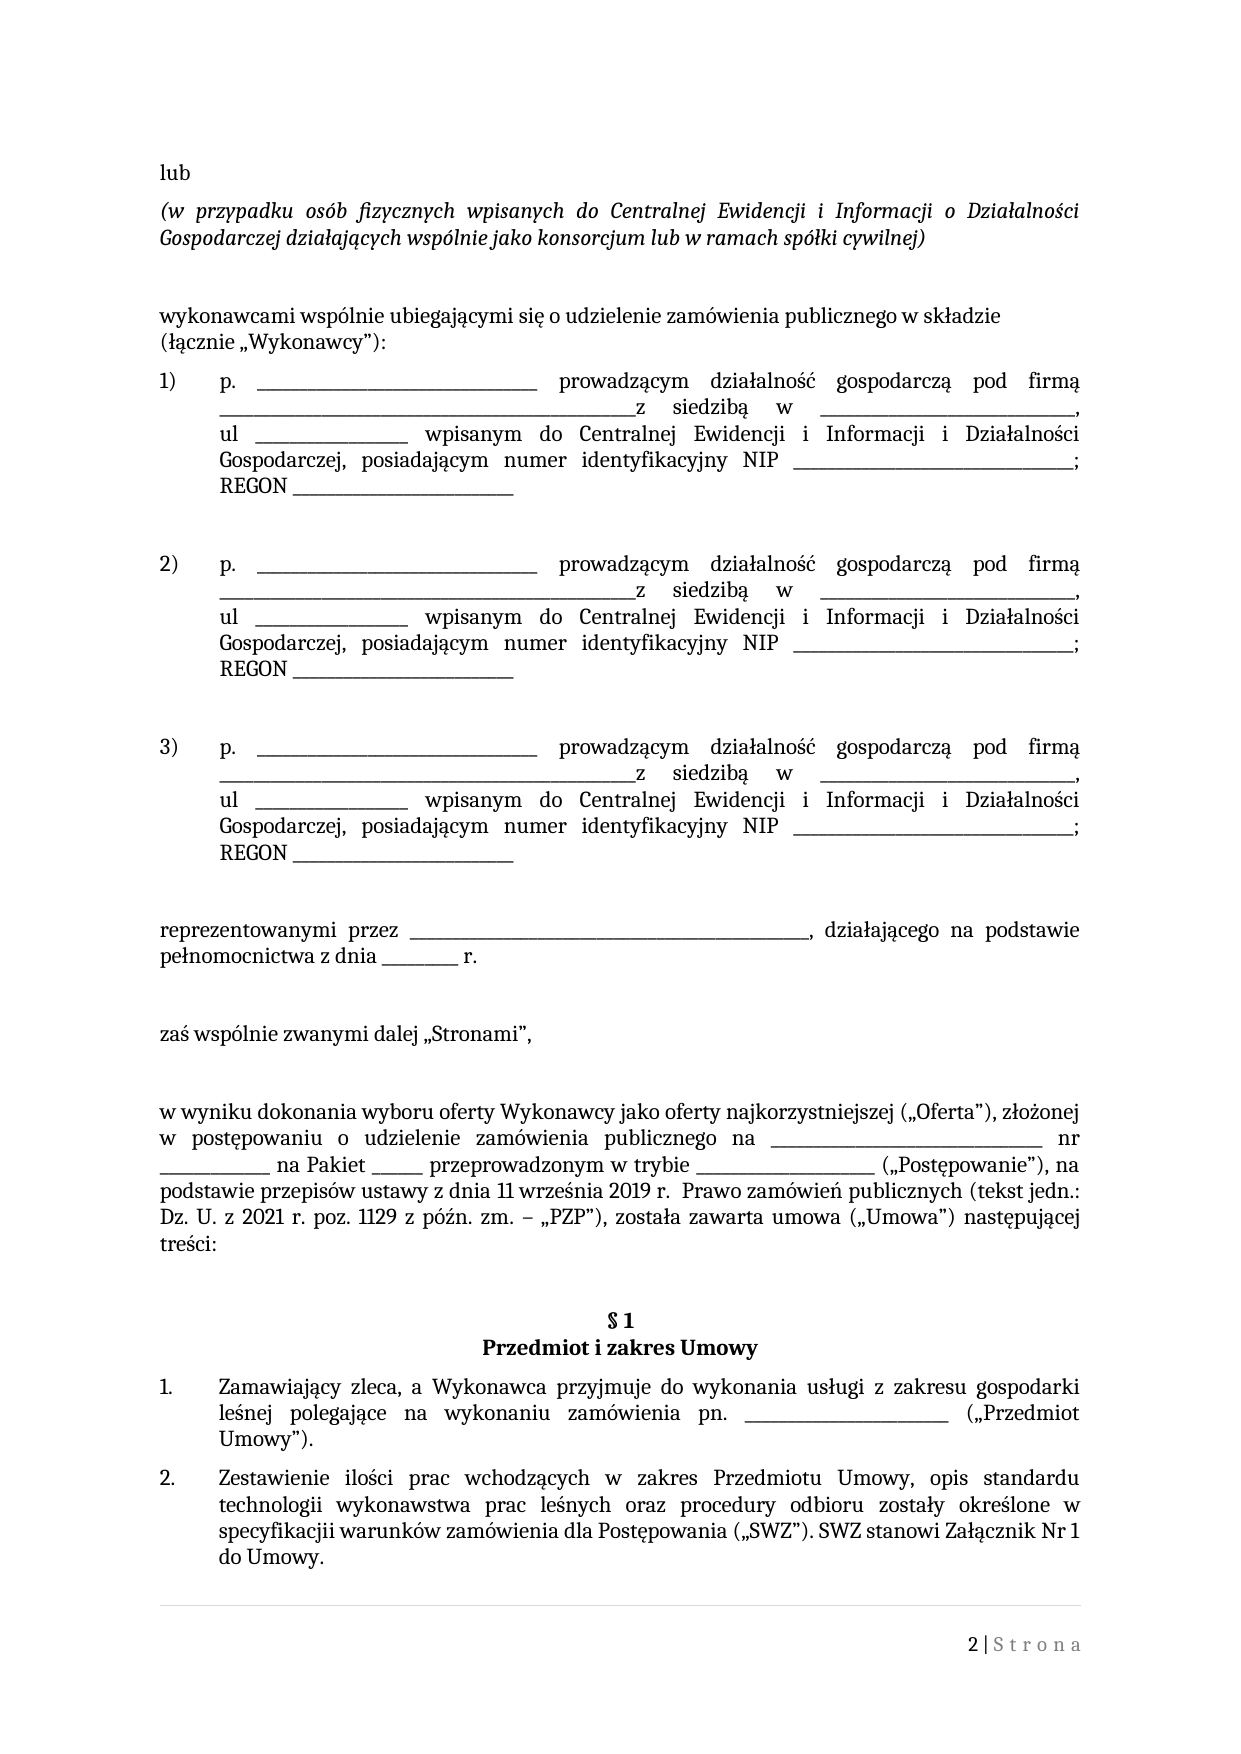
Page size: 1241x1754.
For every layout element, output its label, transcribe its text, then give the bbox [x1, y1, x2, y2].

list Zestawienie ilości prac wchodzących w zakres Przedmiotu Umowy, opis standardu technologii wykonawstwa prac leśnych oraz procedury odbioru zostały określone w specyfikacjii warunków zamówienia dla Postępowania („SWZ”). SWZ stanowi Załącznik Nr 1 do Umowy. [159, 1465, 1081, 1570]
text 3) p. _________________________________ prowadzącym działalność gospodarczą pod firmą _________________________________________________z siedzibą w ______________________________, ul __________________ wpisanym do Centralnej Ewidencji i Informacji i Działalności Gospodarczej, posiadającym numer identyfikacyjny NIP _________________________________; REGON __________________________ [159, 734, 1081, 866]
text zaś wspólnie zwanymi dalej „Stronami”, [159, 1021, 1081, 1047]
text (w przypadku osób fizycznych wpisanych do Centralnej Ewidencji i Informacji o Działalności Gospodarczej działających wspólnie jako konsorcjum lub w ramach spółki cywilnej) [159, 198, 1081, 251]
text wykonawcami wspólnie ubiegającymi się o udzielenie zamówienia publicznego w składzie (łącznie „Wykonawcy”): [159, 302, 1081, 355]
text lub [159, 159, 1081, 186]
text 2) p. _________________________________ prowadzącym działalność gospodarczą pod firmą _________________________________________________z siedzibą w ______________________________, ul __________________ wpisanym do Centralnej Ewidencji i Informacji i Działalności Gospodarczej, posiadającym numer identyfikacyjny NIP _________________________________; REGON __________________________ [159, 551, 1081, 682]
list Zamawiający zleca, a Wykonawca przyjmuje do wykonania usługi z zakresu gospodarki leśnej polegające na wykonaniu zamówienia pn. ________________________ („Przedmiot Umowy”). [159, 1373, 1081, 1452]
text 1) p. _________________________________ prowadzącym działalność gospodarczą pod firmą _________________________________________________z siedzibą w ______________________________, ul __________________ wpisanym do Centralnej Ewidencji i Informacji i Działalności Gospodarczej, posiadającym numer identyfikacyjny NIP _________________________________; REGON __________________________ [159, 368, 1081, 499]
text § 1 Przedmiot i zakres Umowy [159, 1308, 1081, 1361]
text w wyniku dokonania wyboru oferty Wykonawcy jako oferty najkorzystniejszej („Oferta”), złożonej w postępowaniu o udzielenie zamówienia publicznego na ________________________________ nr _____________ na Pakiet ______ przeprowadzonym w trybie _____________________ („Postępowanie”), na podstawie przepisów ustawy z dnia 11 września 2019 r. Prawo zamówień publicznych (tekst jedn.: Dz. U. z 2021 r. poz. 1129 z późn. zm. – „PZP”), została zawarta umowa („Umowa”) następującej treści: [159, 1099, 1081, 1257]
text reprezentowanymi przez _______________________________________________, działającego na podstawie pełnomocnictwa z dnia _________ r. [159, 917, 1081, 970]
